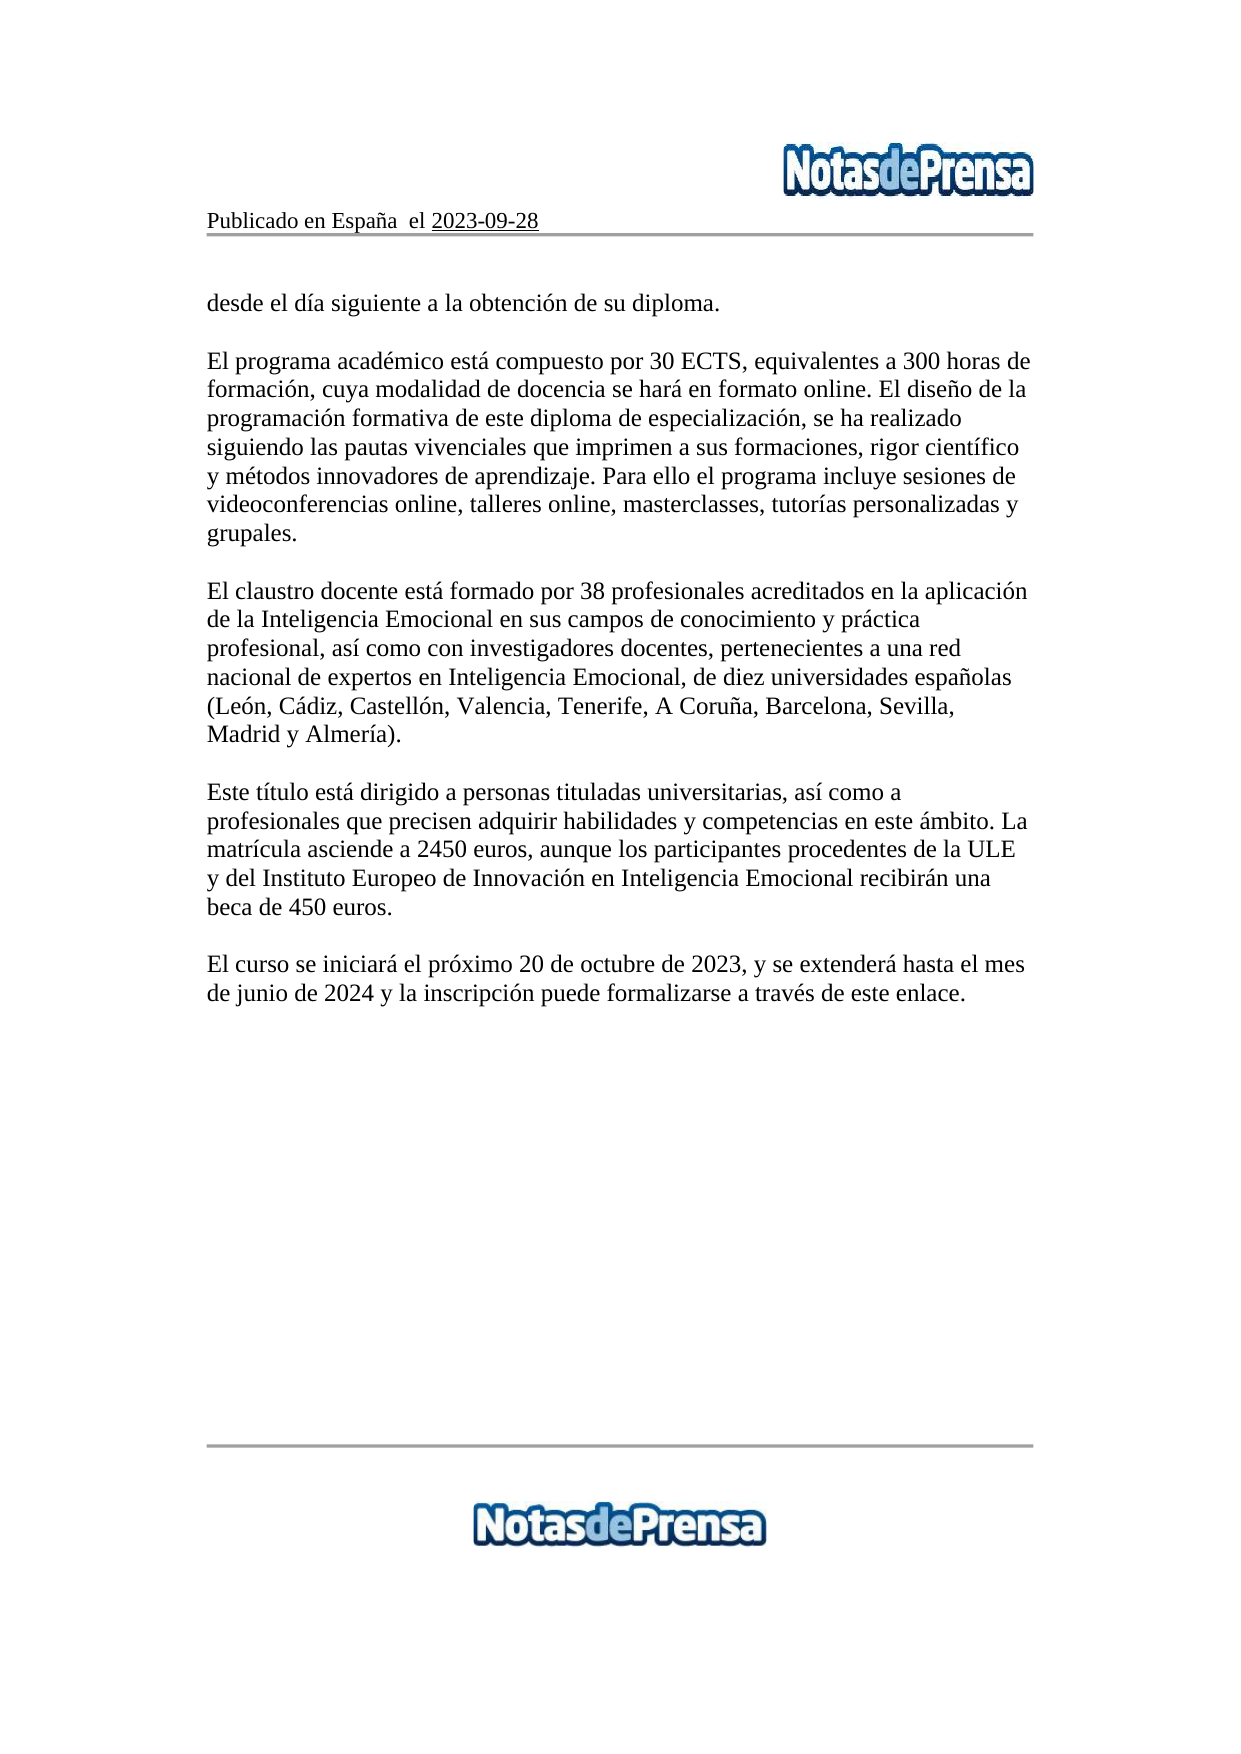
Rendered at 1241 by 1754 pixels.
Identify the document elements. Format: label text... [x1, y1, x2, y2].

picture [783, 142, 1034, 199]
picture [473, 1501, 767, 1548]
